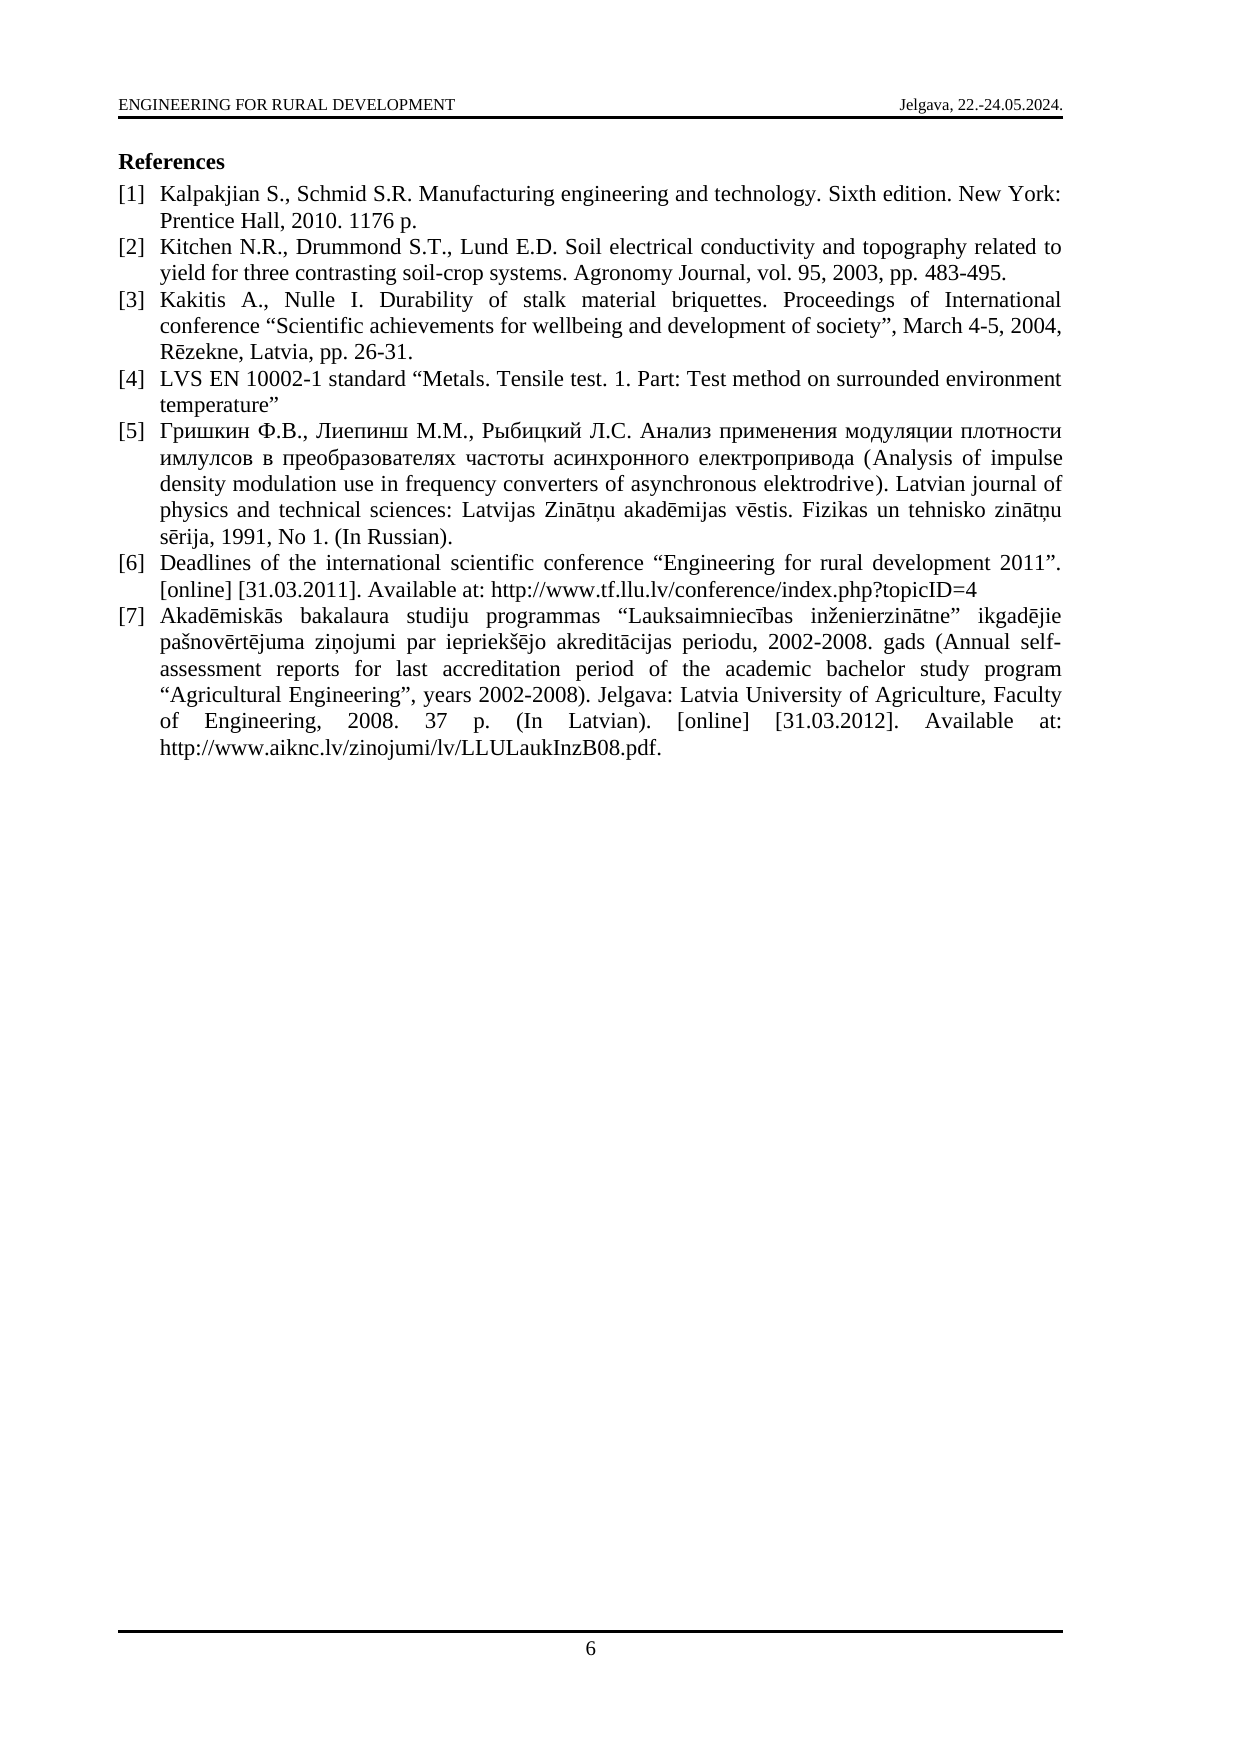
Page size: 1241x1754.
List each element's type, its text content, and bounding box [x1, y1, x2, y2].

text Akadēmiskās bakalaura studiju programmas “Lauksaimniecības inženierzinātne” ikgadējie pašnovērtējuma ziņojumi par iepriekšējo akreditācijas periodu, 2002-2008. gads (Annual self-assessment reports for last accreditation period of the academic bachelor study program “Agricultural Engineering”, years 2002-2008). Jelgava: Latvia University of Agriculture, Faculty of Engineering, 2008. 37 p. (In Latvian). [online] [31.03.2012]. Available at: http://www.aiknc.lv/zinojumi/lv/LLULaukInzB08.pdf. [118, 602, 1063, 760]
text Deadlines of the international scientific conference “Engineering for rural development 2011”. [online] [31.03.2011]. Available at: http://www.tf.llu.lv/conference/index.php?topicID=4 [118, 549, 1063, 602]
title References [118, 148, 1063, 174]
text Kalpakjian S., Schmid S.R. Manufacturing engineering and technology. Sixth edition. New York: Prentice Hall, 2010. 1176 p. [118, 180, 1063, 233]
text LVS EN 10002-1 standard “Metals. Tensile test. 1. Part: Test method on surrounded environment temperature” [118, 365, 1063, 417]
text Kitchen N.R., Drummond S.T., Lund E.D. Soil electrical conductivity and topography related to yield for three contrasting soil-crop systems. Agronomy Journal, vol. 95, 2003, pp. 483-495. [118, 233, 1063, 286]
text Гришкин Ф.В., Лиепинш М.М., Рыбицкий Л.С. Анализ применения модуляции плотности имлулсов в преобразователях частоты асинхронного електропривода (Analysis of impulse density modulation use in frequency converters of asynchronous elektrodrive). Latvian journal of physics and technical sciences: Latvijas Zinātņu akadēmijas vēstis. Fizikas un tehnisko zinātņu sērija, 1991, No 1. (In Russian). [118, 417, 1063, 549]
text Kakitis A., Nulle I. Durability of stalk material briquettes. Proceedings of International conference “Scientific achievements for wellbeing and development of society”, March 4-5, 2004, Rēzekne, Latvia, pp. 26-31. [118, 286, 1063, 365]
